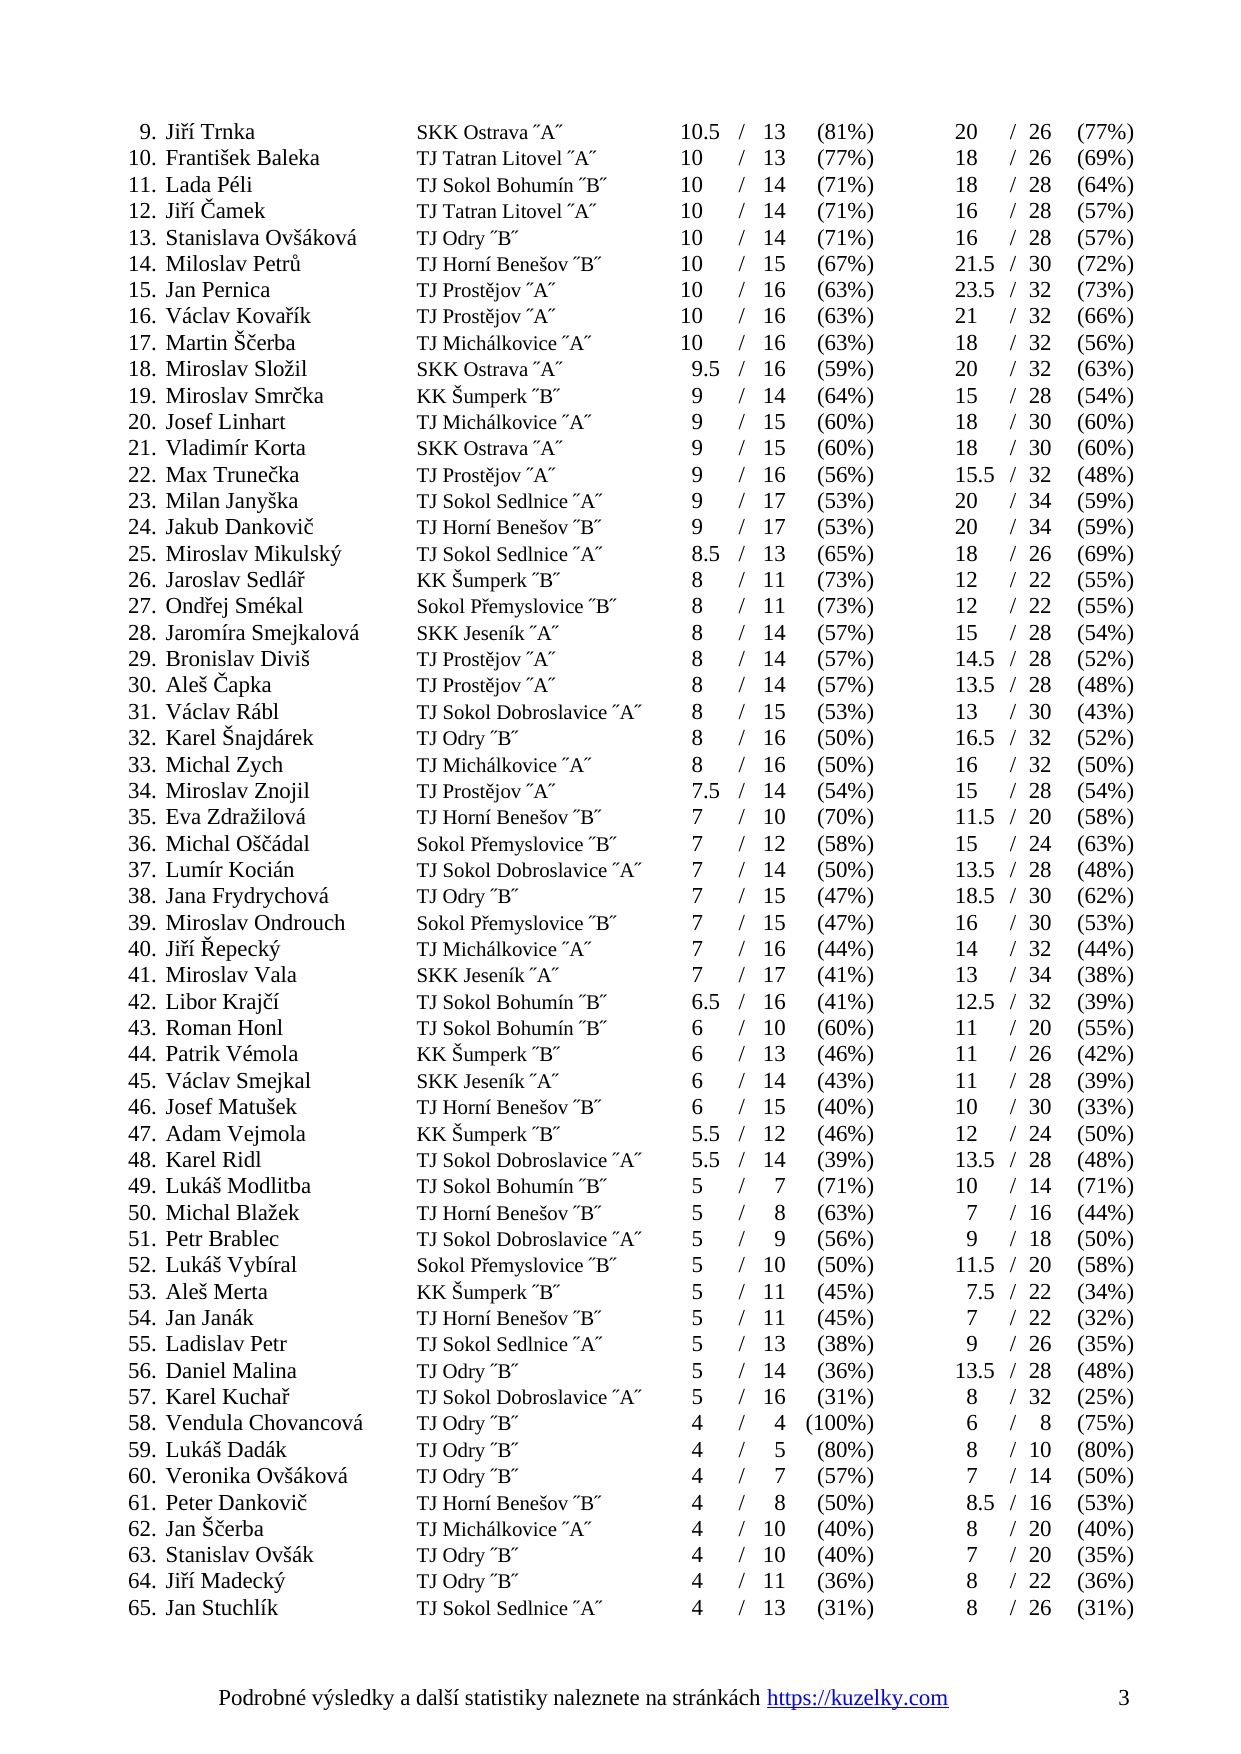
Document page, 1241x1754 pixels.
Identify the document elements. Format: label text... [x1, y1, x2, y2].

text 53. Aleš Merta KK Šumperk ˝B˝ 5 / 11 (45%) 7.5 / 22 (34%) [106, 1278, 1134, 1304]
text 16. Václav Kovařík TJ Prostějov ˝A˝ 10 / 16 (63%) 21 / 32 (66%) [106, 303, 1134, 329]
text 17. Martin Ščerba TJ Michálkovice ˝A˝ 10 / 16 (63%) 18 / 32 (56%) [106, 329, 1134, 355]
text 44. Patrik Vémola KK Šumperk ˝B˝ 6 / 13 (46%) 11 / 26 (42%) [106, 1041, 1134, 1067]
text 15. Jan Pernica TJ Prostějov ˝A˝ 10 / 16 (63%) 23.5 / 32 (73%) [106, 276, 1134, 303]
text 59. Lukáš Dadák TJ Odry ˝B˝ 4 / 5 (80%) 8 / 10 (80%) [106, 1436, 1134, 1462]
text 63. Stanislav Ovšák TJ Odry ˝B˝ 4 / 10 (40%) 7 / 20 (35%) [106, 1541, 1134, 1568]
text 24. Jakub Dankovič TJ Horní Benešov ˝B˝ 9 / 17 (53%) 20 / 34 (59%) [106, 513, 1134, 540]
text 54. Jan Janák TJ Horní Benešov ˝B˝ 5 / 11 (45%) 7 / 22 (32%) [106, 1304, 1134, 1330]
text 41. Miroslav Vala SKK Jeseník ˝A˝ 7 / 17 (41%) 13 / 34 (38%) [106, 961, 1134, 988]
text 52. Lukáš Vybíral Sokol Přemyslovice ˝B˝ 5 / 10 (50%) 11.5 / 20 (58%) [106, 1251, 1134, 1278]
text 43. Roman Honl TJ Sokol Bohumín ˝B˝ 6 / 10 (60%) 11 / 20 (55%) [106, 1014, 1134, 1041]
text 11. Lada Péli TJ Sokol Bohumín ˝B˝ 10 / 14 (71%) 18 / 28 (64%) [106, 171, 1134, 197]
text 9. Jiří Trnka SKK Ostrava ˝A˝ 10.5 / 13 (81%) 20 / 26 (77%) [106, 118, 1134, 144]
text 46. Josef Matušek TJ Horní Benešov ˝B˝ 6 / 15 (40%) 10 / 30 (33%) [106, 1093, 1134, 1119]
text 45. Václav Smejkal SKK Jeseník ˝A˝ 6 / 14 (43%) 11 / 28 (39%) [106, 1067, 1134, 1093]
text 27. Ondřej Smékal Sokol Přemyslovice ˝B˝ 8 / 11 (73%) 12 / 22 (55%) [106, 592, 1134, 619]
text 22. Max Trunečka TJ Prostějov ˝A˝ 9 / 16 (56%) 15.5 / 32 (48%) [106, 461, 1134, 487]
text 57. Karel Kuchař TJ Sokol Dobroslavice ˝A˝ 5 / 16 (31%) 8 / 32 (25%) [106, 1383, 1134, 1409]
text 48. Karel Ridl TJ Sokol Dobroslavice ˝A˝ 5.5 / 14 (39%) 13.5 / 28 (48%) [106, 1146, 1134, 1172]
text 62. Jan Ščerba TJ Michálkovice ˝A˝ 4 / 10 (40%) 8 / 20 (40%) [106, 1515, 1134, 1541]
text 49. Lukáš Modlitba TJ Sokol Bohumín ˝B˝ 5 / 7 (71%) 10 / 14 (71%) [106, 1172, 1134, 1199]
text 10. František Baleka TJ Tatran Litovel ˝A˝ 10 / 13 (77%) 18 / 26 (69%) [106, 144, 1134, 171]
text 60. Veronika Ovšáková TJ Odry ˝B˝ 4 / 7 (57%) 7 / 14 (50%) [106, 1462, 1134, 1488]
text 26. Jaroslav Sedlář KK Šumperk ˝B˝ 8 / 11 (73%) 12 / 22 (55%) [106, 566, 1134, 592]
text 38. Jana Frydrychová TJ Odry ˝B˝ 7 / 15 (47%) 18.5 / 30 (62%) [106, 882, 1134, 909]
text 47. Adam Vejmola KK Šumperk ˝B˝ 5.5 / 12 (46%) 12 / 24 (50%) [106, 1119, 1134, 1146]
text 64. Jiří Madecký TJ Odry ˝B˝ 4 / 11 (36%) 8 / 22 (36%) [106, 1568, 1134, 1594]
text 55. Ladislav Petr TJ Sokol Sedlnice ˝A˝ 5 / 13 (38%) 9 / 26 (35%) [106, 1330, 1134, 1357]
text 36. Michal Oščádal Sokol Přemyslovice ˝B˝ 7 / 12 (58%) 15 / 24 (63%) [106, 830, 1134, 856]
text 40. Jiří Řepecký TJ Michálkovice ˝A˝ 7 / 16 (44%) 14 / 32 (44%) [106, 935, 1134, 961]
text 37. Lumír Kocián TJ Sokol Dobroslavice ˝A˝ 7 / 14 (50%) 13.5 / 28 (48%) [106, 856, 1134, 882]
text 42. Libor Krajčí TJ Sokol Bohumín ˝B˝ 6.5 / 16 (41%) 12.5 / 32 (39%) [106, 988, 1134, 1014]
text 31. Václav Rábl TJ Sokol Dobroslavice ˝A˝ 8 / 15 (53%) 13 / 30 (43%) [106, 698, 1134, 724]
text 21. Vladimír Korta SKK Ostrava ˝A˝ 9 / 15 (60%) 18 / 30 (60%) [106, 434, 1134, 461]
text 58. Vendula Chovancová TJ Odry ˝B˝ 4 / 4 (100%) 6 / 8 (75%) [106, 1409, 1134, 1436]
text 29. Bronislav Diviš TJ Prostějov ˝A˝ 8 / 14 (57%) 14.5 / 28 (52%) [106, 645, 1134, 672]
text 35. Eva Zdražilová TJ Horní Benešov ˝B˝ 7 / 10 (70%) 11.5 / 20 (58%) [106, 803, 1134, 830]
text 20. Josef Linhart TJ Michálkovice ˝A˝ 9 / 15 (60%) 18 / 30 (60%) [106, 408, 1134, 434]
text 30. Aleš Čapka TJ Prostějov ˝A˝ 8 / 14 (57%) 13.5 / 28 (48%) [106, 672, 1134, 698]
text 14. Miloslav Petrů TJ Horní Benešov ˝B˝ 10 / 15 (67%) 21.5 / 30 (72%) [106, 250, 1134, 276]
text 28. Jaromíra Smejkalová SKK Jeseník ˝A˝ 8 / 14 (57%) 15 / 28 (54%) [106, 619, 1134, 645]
text 61. Peter Dankovič TJ Horní Benešov ˝B˝ 4 / 8 (50%) 8.5 / 16 (53%) [106, 1488, 1134, 1515]
text 13. Stanislava Ovšáková TJ Odry ˝B˝ 10 / 14 (71%) 16 / 28 (57%) [106, 223, 1134, 250]
text 25. Miroslav Mikulský TJ Sokol Sedlnice ˝A˝ 8.5 / 13 (65%) 18 / 26 (69%) [106, 540, 1134, 566]
text 23. Milan Janyška TJ Sokol Sedlnice ˝A˝ 9 / 17 (53%) 20 / 34 (59%) [106, 487, 1134, 513]
text 56. Daniel Malina TJ Odry ˝B˝ 5 / 14 (36%) 13.5 / 28 (48%) [106, 1357, 1134, 1383]
text 32. Karel Šnajdárek TJ Odry ˝B˝ 8 / 16 (50%) 16.5 / 32 (52%) [106, 724, 1134, 751]
text 39. Miroslav Ondrouch Sokol Přemyslovice ˝B˝ 7 / 15 (47%) 16 / 30 (53%) [106, 909, 1134, 935]
text 65. Jan Stuchlík TJ Sokol Sedlnice ˝A˝ 4 / 13 (31%) 8 / 26 (31%) [106, 1594, 1134, 1620]
text 34. Miroslav Znojil TJ Prostějov ˝A˝ 7.5 / 14 (54%) 15 / 28 (54%) [106, 777, 1134, 803]
text 50. Michal Blažek TJ Horní Benešov ˝B˝ 5 / 8 (63%) 7 / 16 (44%) [106, 1199, 1134, 1225]
text 12. Jiří Čamek TJ Tatran Litovel ˝A˝ 10 / 14 (71%) 16 / 28 (57%) [106, 197, 1134, 223]
text 51. Petr Brablec TJ Sokol Dobroslavice ˝A˝ 5 / 9 (56%) 9 / 18 (50%) [106, 1225, 1134, 1251]
text 33. Michal Zych TJ Michálkovice ˝A˝ 8 / 16 (50%) 16 / 32 (50%) [106, 751, 1134, 777]
text 19. Miroslav Smrčka KK Šumperk ˝B˝ 9 / 14 (64%) 15 / 28 (54%) [106, 382, 1134, 408]
text 18. Miroslav Složil SKK Ostrava ˝A˝ 9.5 / 16 (59%) 20 / 32 (63%) [106, 355, 1134, 382]
